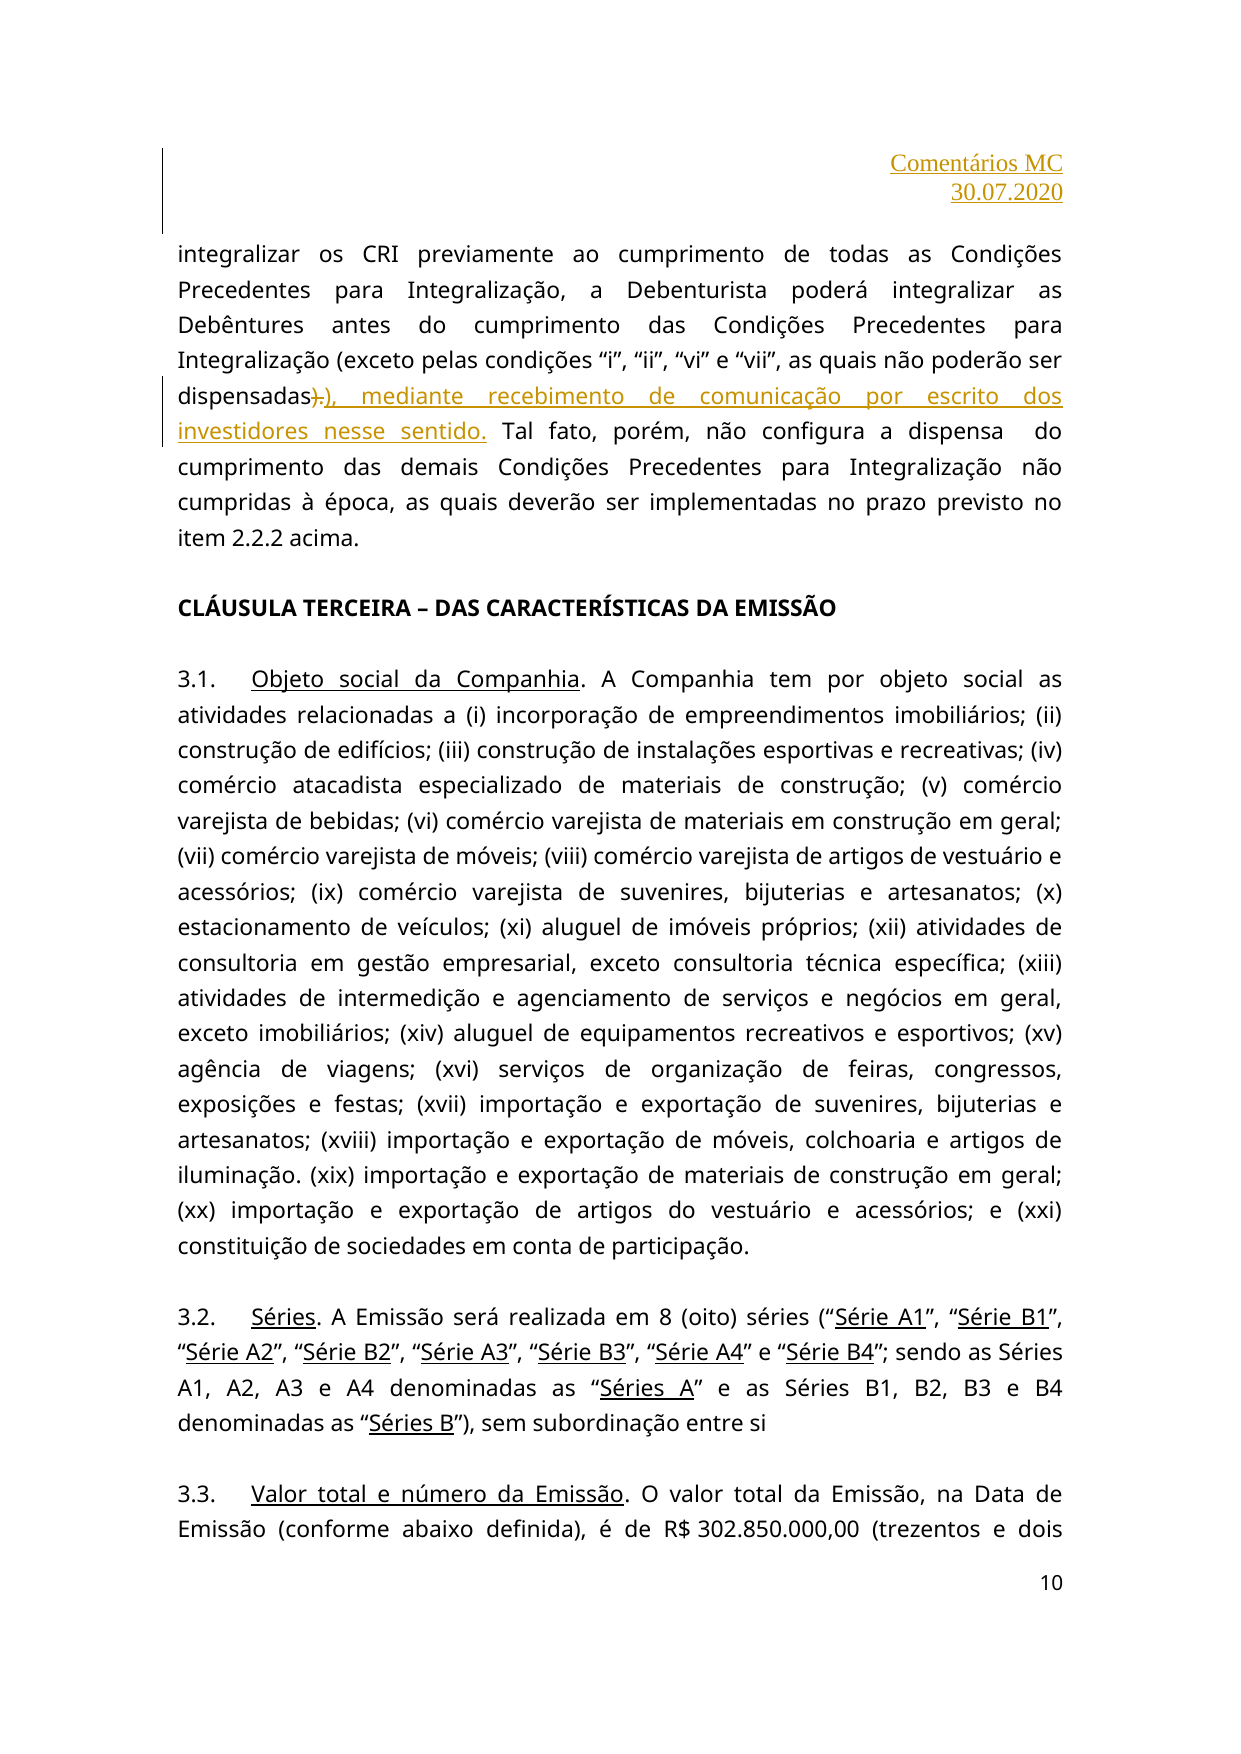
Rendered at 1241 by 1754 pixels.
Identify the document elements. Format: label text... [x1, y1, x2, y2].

text 3.2. Séries. A Emissão será realizada em 8 (oito) séries (“Série A1”, “Série B1”, “Série A2”, “Série B2”, “Série A3”, “Série B3”, “Série A4” e “Série B4”; sendo as Séries A1, A2, A3 e A4 denominadas as “Séries A” e as Séries B1, B2, B3 e B4 denominadas as “Séries B”), sem subordinação entre si [177, 1297, 1063, 1438]
text CLÁUSULA TERCEIRA – DAS CARACTERÍSTICAS DA EMISSÃO [177, 588, 1063, 624]
text 3.1. Objeto social da Companhia. A Companhia tem por objeto social as atividades relacionadas a (i) incorporação de empreendimentos imobiliários; (ii) construção de edifícios; (iii) construção de instalações esportivas e recreativas; (iv) comércio atacadista especializado de materiais de construção; (v) comércio varejista de bebidas; (vi) comércio varejista de materiais em construção em geral; (vii) comércio varejista de móveis; (viii) comércio varejista de artigos de vestuário e acessórios; (ix) comércio varejista de suvenires, bijuterias e artesanatos; (x) estacionamento de veículos; (xi) aluguel de imóveis próprios; (xii) atividades de consultoria em gestão empresarial, exceto consultoria técnica específica; (xiii) atividades de intermedição e agenciamento de serviços e negócios em geral, exceto imobiliários; (xiv) aluguel de equipamentos recreativos e esportivos; (xv) agência de viagens; (xvi) serviços de organização de feiras, congressos, exposições e festas; (xvii) importação e exportação de suvenires, bijuterias e artesanatos; (xviii) importação e exportação de móveis, colchoaria e artigos de iluminação. (xix) importação e exportação de materiais de construção em geral; (xx) importação e exportação de artigos do vestuário e acessórios; e (xxi) constituição de sociedades em conta de participação. [177, 659, 1063, 1261]
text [177, 234, 1063, 553]
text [177, 1474, 1063, 1545]
